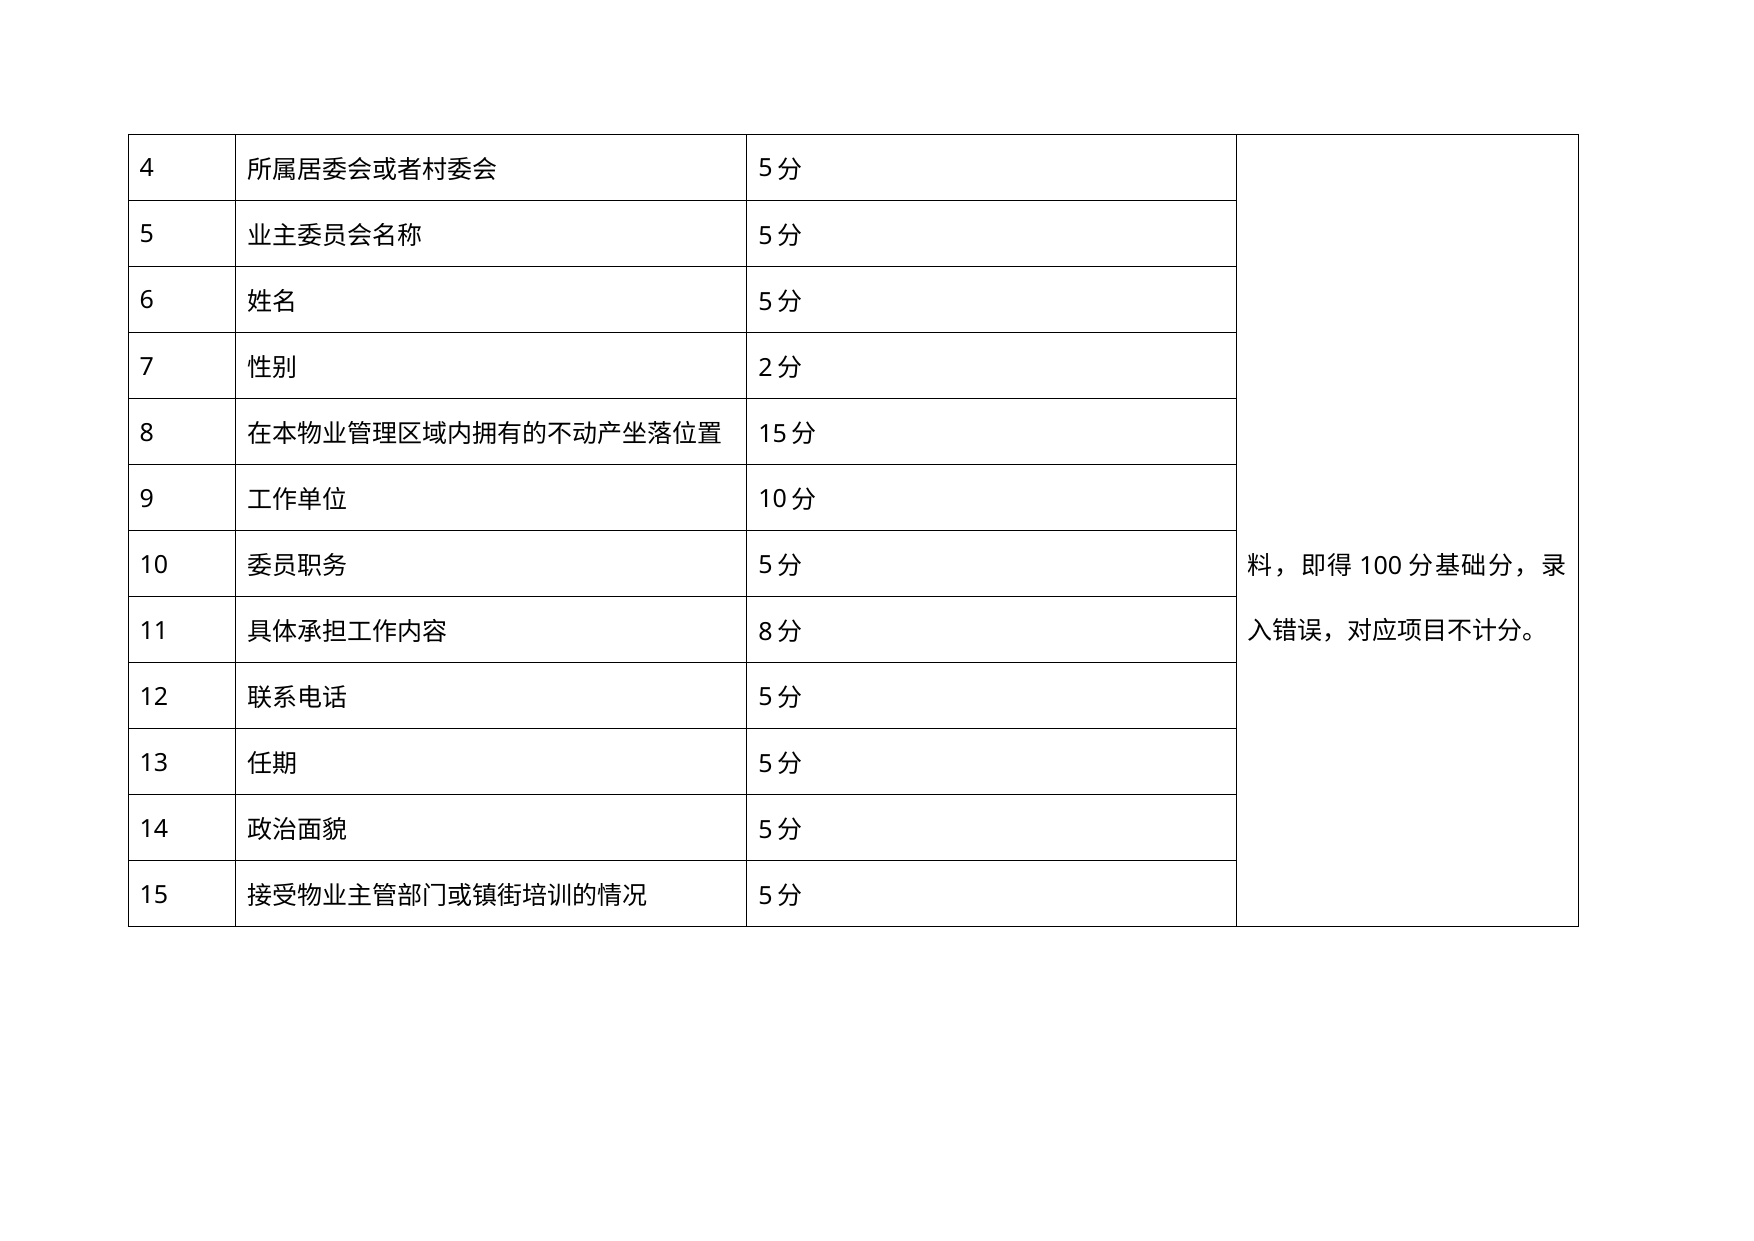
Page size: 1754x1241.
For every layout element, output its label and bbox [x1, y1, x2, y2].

table_cell [116, 133, 1659, 1057]
